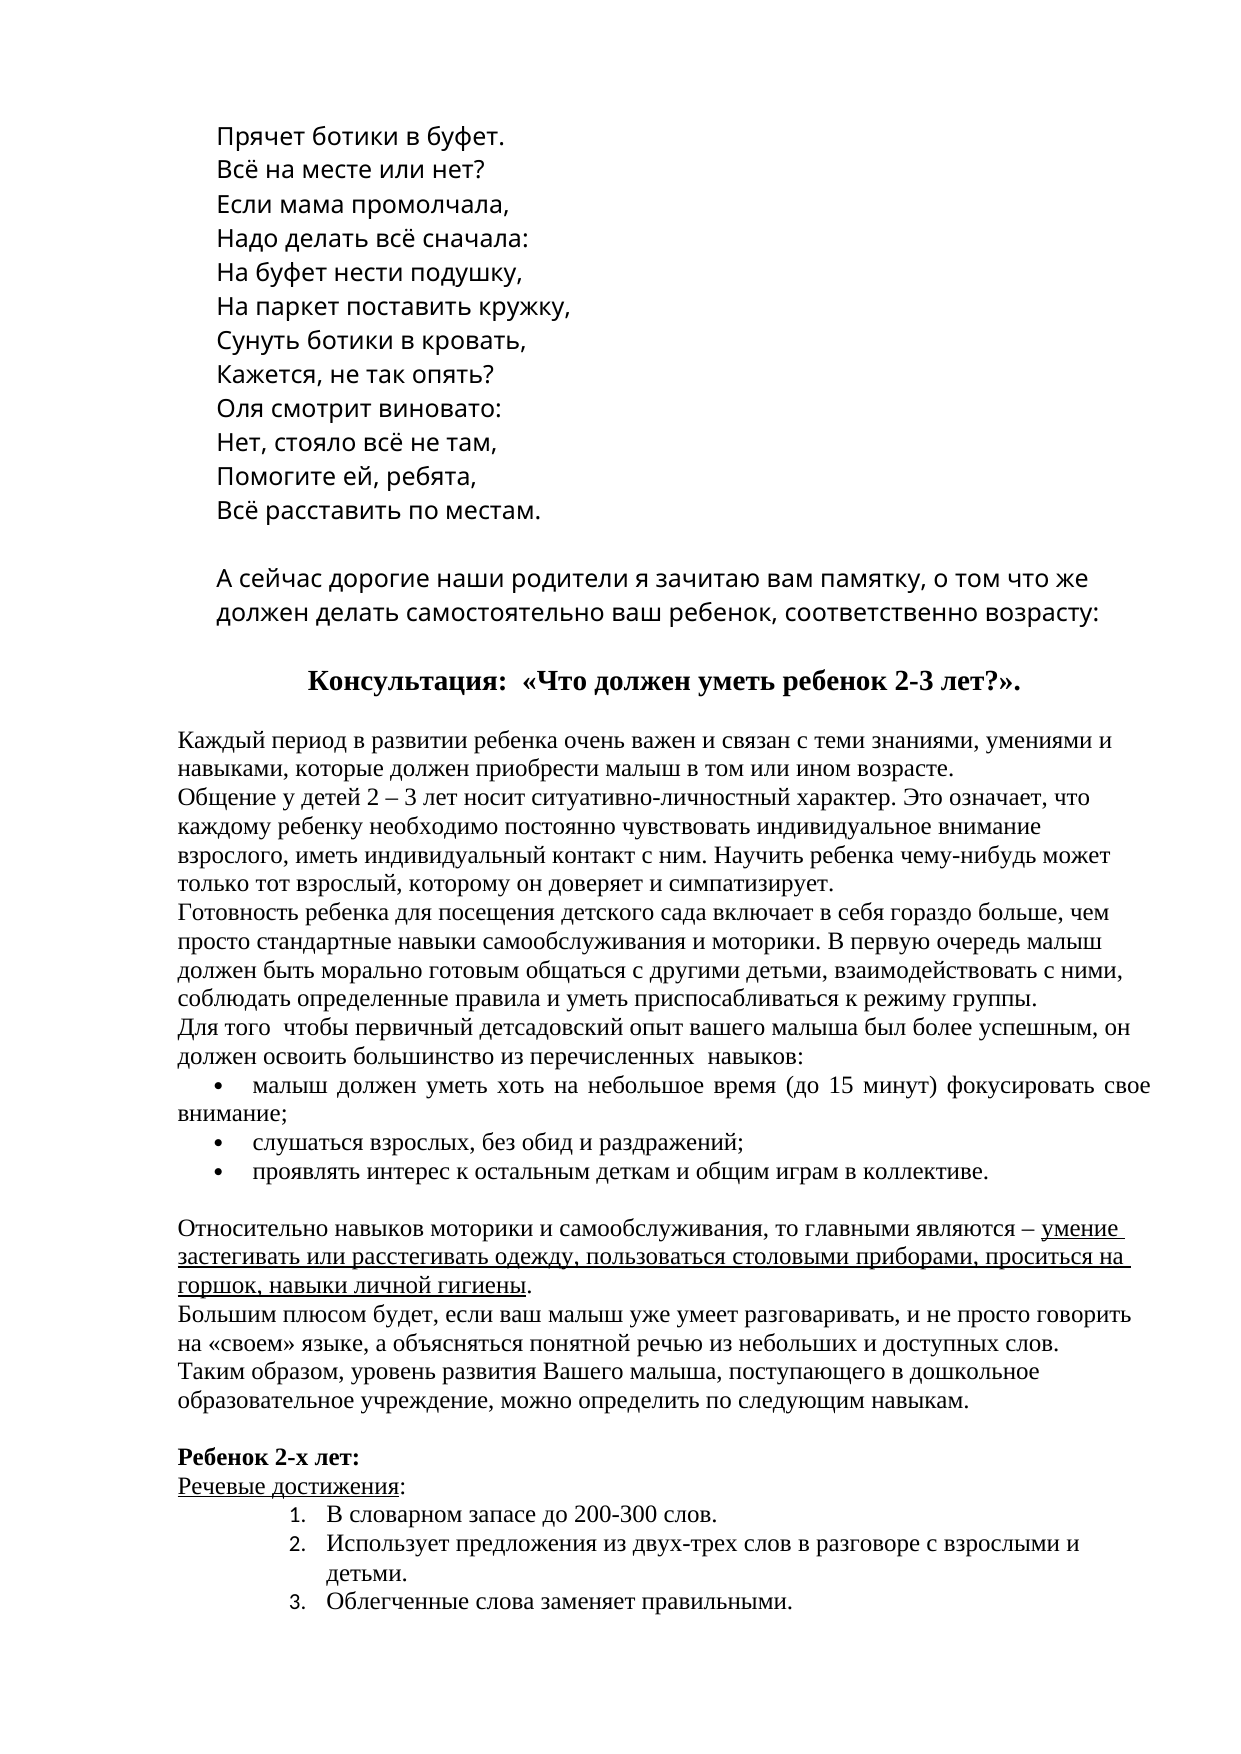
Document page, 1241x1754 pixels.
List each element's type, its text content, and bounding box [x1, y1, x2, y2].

text Речевые достижения: [177, 1471, 1152, 1499]
text Для того чтобы первичный детсадовский опыт вашего малыша был более успешным, он должен освоить большинство из перечисленных навыков: [177, 1012, 1152, 1070]
list В словарном запасе до 200-300 слов. [289, 1499, 1152, 1528]
text Большим плюсом будет, если ваш малыш уже умеет разговаривать, и не просто говорить на «своем» языке, а объясняться понятной речью из небольших и доступных слов. [177, 1299, 1152, 1356]
text Готовность ребенка для посещения детского сада включает в себя гораздо больше, чем просто стандартные навыки самообслуживания и моторики. В первую очередь малыш должен быть морально готовым общаться с другими детьми, взаимодействовать с ними, соблюдать определенные правила и уметь приспосабливаться к режиму группы. [177, 897, 1152, 1012]
text Если мама промолчала, Надо делать всё сначала: На буфет нести подушку, На паркет поставить кружку, Сунуть ботики в кровать, Кажется, не так опять? [216, 186, 1113, 391]
text Консультация: «Что должен уметь ребенок 2-3 лет?». [177, 663, 1152, 697]
list проявлять интерес к остальным деткам и общим играм в коллективе. [177, 1156, 1152, 1185]
list Облегченные слова заменяет правильными. [289, 1586, 1152, 1615]
text Каждый период в развитии ребенка очень важен и связан с теми знаниями, умениями и навыками, которые должен приобрести малыш в том или ином возрасте. [177, 725, 1152, 782]
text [216, 118, 1113, 186]
text Общение у детей 2 – 3 лет носит ситуативно-личностный характер. Это означает, что каждому ребенку необходимо постоянно чувствовать индивидуальное внимание взрослого, иметь индивидуальный контакт с ним. Научить ребенка чему-нибудь может только тот взрослый, которому он доверяет и симпатизирует. [177, 782, 1152, 897]
list Использует предложения из двух-трех слов в разговоре с взрослыми и детьми. [289, 1528, 1152, 1586]
text Оля смотрит виновато: Нет, стояло всё не там, Помогите ей, ребята, Всё расставить по местам. [216, 391, 1113, 527]
list слушаться взрослых, без обид и раздражений; [177, 1127, 1152, 1156]
text А сейчас дорогие наши родители я зачитаю вам памятку, о том что же должен делать самостоятельно ваш ребенок, соответственно возрасту: [216, 561, 1113, 629]
text Таким образом, уровень развития Вашего малыша, поступающего в дошкольное образовательное учреждение, можно определить по следующим навыкам. [177, 1356, 1152, 1414]
text Ребенок 2-х лет: [177, 1442, 1152, 1471]
text Относительно навыков моторики и самообслуживания, то главными являются – умение застегивать или расстегивать одежду, пользоваться столовыми приборами, проситься на горшок, навыки личной гигиены. [177, 1213, 1152, 1299]
list малыш должен уметь хоть на небольшое время (до 15 минут) фокусировать свое внимание; [177, 1070, 1152, 1127]
